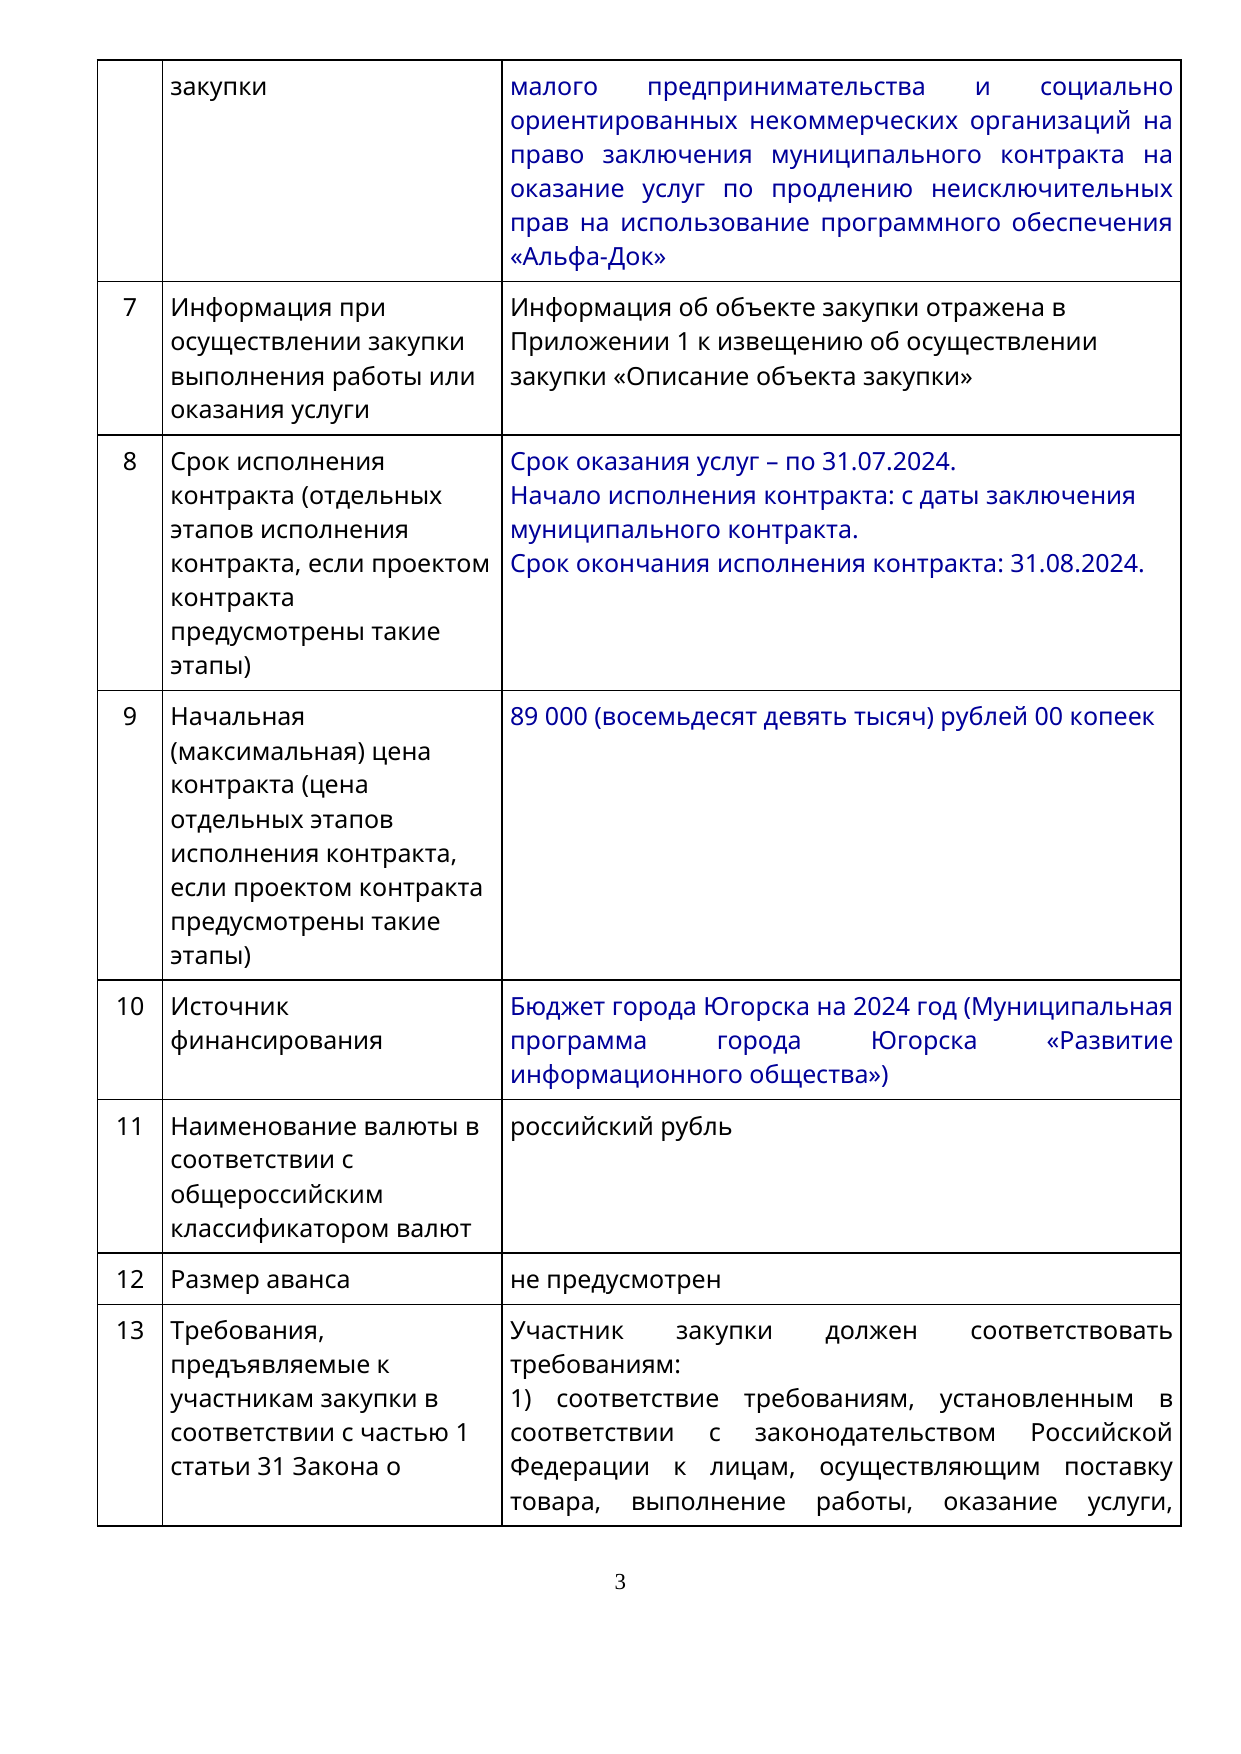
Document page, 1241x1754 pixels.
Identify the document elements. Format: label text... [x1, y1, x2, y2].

table_cell Срок исполнения контракта (отдельных этапов исполнения контракта, если проектом контракта предусмотрены такие этапы) [163, 436, 501, 690]
table_cell Наименование валюты в соответствии с общероссийским классификатором валют [163, 1100, 501, 1252]
table_cell 9 [98, 691, 162, 979]
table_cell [503, 61, 1180, 281]
table_cell Размер аванса [163, 1254, 501, 1303]
table_cell Источник финансирования [163, 981, 501, 1099]
table_cell российский рубль [503, 1100, 1180, 1252]
table_cell Бюджет города Югорска на 2024 год (Муниципальная программа города Югорска «Развитие информационного общества») [503, 981, 1180, 1099]
table_cell 10 [98, 981, 162, 1099]
table_cell 7 [98, 282, 162, 434]
table_cell Срок оказания услуг – по 31.07.2024. Начало исполнения контракта: с даты заключения муниципального контракта. Срок окончания исполнения контракта: 31.08.2024. [503, 436, 1180, 690]
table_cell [503, 1305, 1180, 1525]
table_cell 89 000 (восемьдесят девять тысяч) рублей 00 копеек [503, 691, 1180, 979]
table_cell не предусмотрен [503, 1254, 1180, 1303]
table_cell 8 [98, 436, 162, 690]
table_cell Начальная (максимальная) цена контракта (цена отдельных этапов исполнения контракта, если проектом контракта предусмотрены такие этапы) [163, 691, 501, 979]
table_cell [163, 61, 501, 281]
table_cell 12 [98, 1254, 162, 1303]
table_cell Информация об объекте закупки отражена в Приложении 1 к извещению об осуществлении закупки «Описание объекта закупки» [503, 282, 1180, 434]
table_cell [163, 1305, 501, 1525]
table_cell 13 [98, 1305, 162, 1525]
table_cell 6 [98, 61, 162, 281]
table_cell 11 [98, 1100, 162, 1252]
table_cell Информация при осуществлении закупки выполнения работы или оказания услуги [163, 282, 501, 434]
